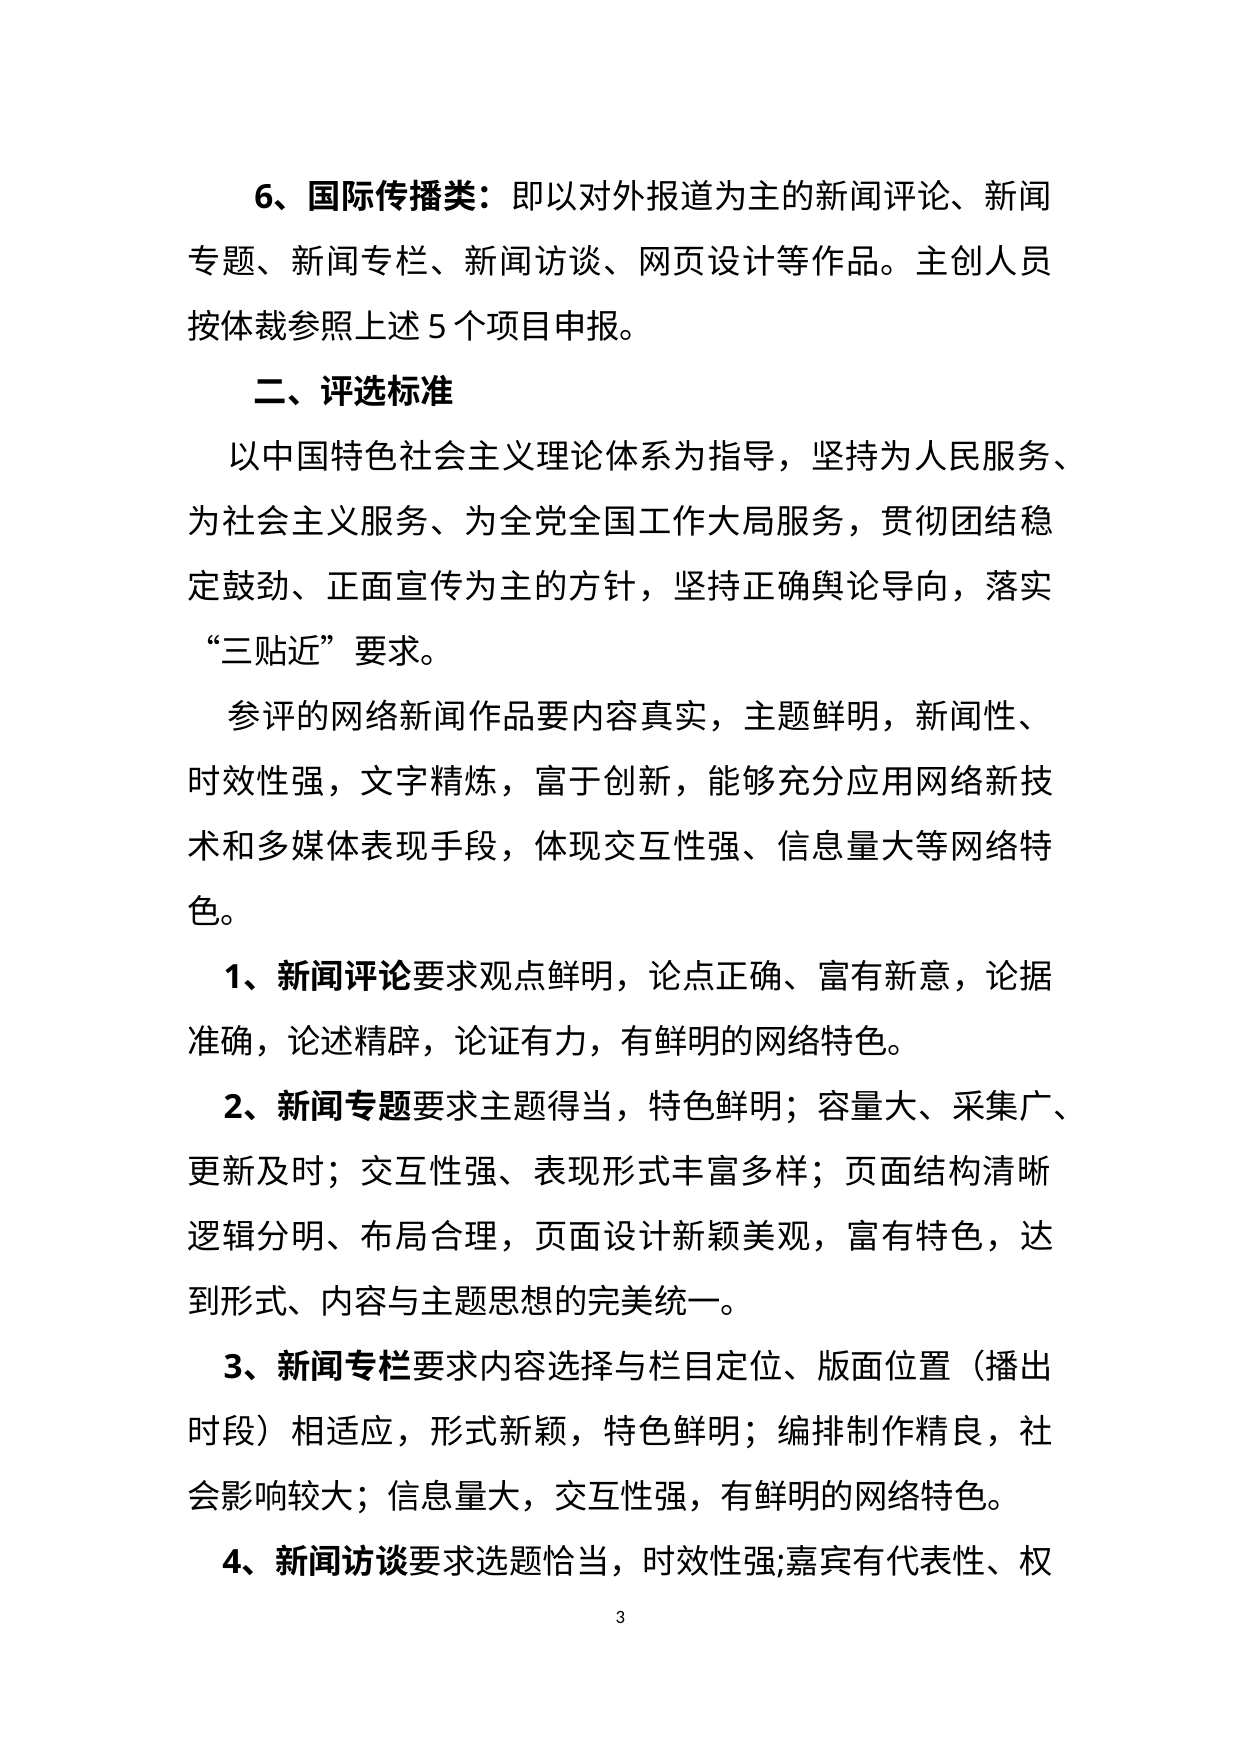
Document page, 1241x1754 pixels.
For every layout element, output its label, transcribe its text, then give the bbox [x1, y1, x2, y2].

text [187, 1527, 1053, 1592]
text 二、评选标准 [187, 357, 1053, 422]
text 以中国特色社会主义理论体系为指导，坚持为人民服务、为社会主义服务、为全党全国工作大局服务，贯彻团结稳定鼓劲、正面宣传为主的方针，坚持正确舆论导向，落实“三贴近”要求。 [187, 422, 1053, 682]
text 2、新闻专题要求主题得当，特色鲜明；容量大、采集广、更新及时；交互性强、表现形式丰富多样；页面结构清晰、逻辑分明、布局合理，页面设计新颖美观，富有特色，达到形式、内容与主题思想的完美统一。 3、新闻专栏要求内容选择与栏目定位、版面位置（播出时段）相适应，形式新颖，特色鲜明；编排制作精良，社会影响较大；信息量大，交互性强，有鲜明的网络特色。 [187, 1072, 1053, 1527]
text 6、国际传播类：即以对外报道为主的新闻评论、新闻专题、新闻专栏、新闻访谈、网页设计等作品。主创人员按体裁参照上述5个项目申报。 [187, 162, 1053, 357]
text 参评的网络新闻作品要内容真实，主题鲜明，新闻性、时效性强，文字精炼，富于创新，能够充分应用网络新技术和多媒体表现手段，体现交互性强、信息量大等网络特色。 [187, 682, 1053, 942]
text 1、新闻评论要求观点鲜明，论点正确、富有新意，论据准确，论述精辟，论证有力，有鲜明的网络特色。 [187, 942, 1053, 1072]
